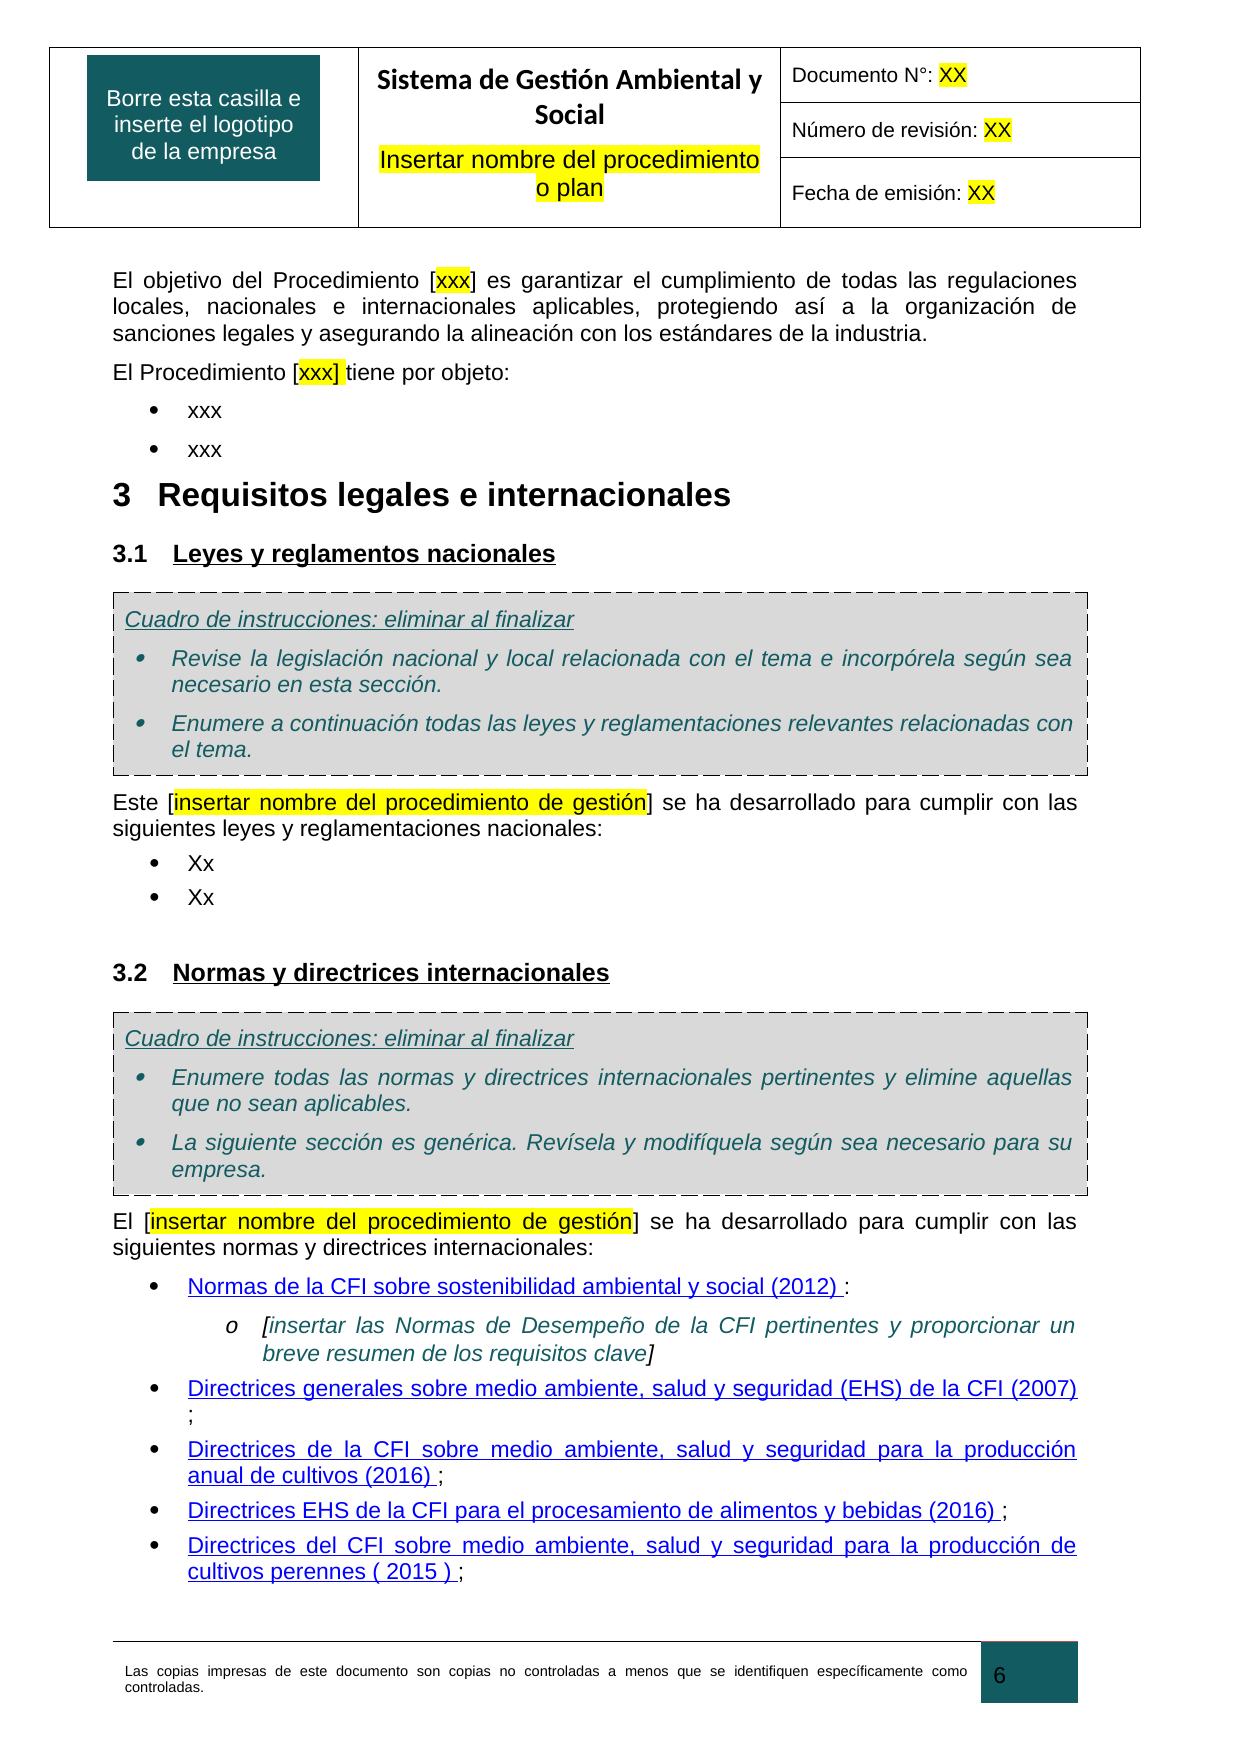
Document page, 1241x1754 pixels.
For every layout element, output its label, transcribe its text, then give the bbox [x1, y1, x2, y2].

list Directrices de la CFI sobre medio ambiente, salud y seguridad para la producción anual de cultivos (2016) ; [150, 1436, 1078, 1489]
list Xx [150, 884, 1078, 911]
table_header Cuadro de instrucciones: eliminar al finalizar Revise la legislación nacional y local relacionada con el tema e incorpórela según sea necesario en esta sección. Enumere a continuación todas las leyes y reglamentaciones relevantes relacionadas con el tema. [113, 592, 1087, 775]
table_header Cuadro de instrucciones: eliminar al finalizar Enumere todas las normas y directrices internacionales pertinentes y elimine aquellas que no sean aplicables. La siguiente sección es genérica. Revísela y modifíquela según sea necesario para su empresa. [113, 1012, 1087, 1194]
text El objetivo del Procedimiento [xxx] es garantizar el cumplimiento de todas las regulaciones locales, nacionales e internacionales aplicables, protegiendo así a la organización de sanciones legales y asegurando la alineación con los estándares de la industria. [112, 267, 1078, 346]
list xxx [150, 436, 1078, 463]
text Este [insertar nombre del procedimiento de gestión] se ha desarrollado para cumplir con las siguientes leyes y reglamentaciones nacionales: [112, 789, 1078, 841]
subtitle Leyes y reglamentos nacionales [112, 538, 1078, 567]
list Directrices generales sobre medio ambiente, salud y seguridad (EHS) de la CFI (2007) ; [150, 1375, 1078, 1428]
subtitle Requisitos legales e internacionales [112, 475, 1078, 513]
list Directrices EHS de la CFI para el procesamiento de alimentos y bebidas (2016) ; [150, 1497, 1078, 1523]
subtitle Normas y directrices internacionales [112, 958, 1078, 987]
list [insertar las Normas de Desempeño de la CFI pertinentes y proporcionar un breve resumen de los requisitos clave] [225, 1312, 1078, 1367]
list xxx [150, 397, 1078, 424]
text El Procedimiento [xxx] tiene por objeto: [112, 358, 1078, 385]
text El [insertar nombre del procedimiento de gestión] se ha desarrollado para cumplir con las siguientes normas y directrices internacionales: [112, 1208, 1078, 1261]
list Normas de la CFI sobre sostenibilidad ambiental y social (2012) : [150, 1273, 1078, 1299]
list Xx [150, 850, 1078, 876]
list Directrices del CFI sobre medio ambiente, salud y seguridad para la producción de cultivos perennes ( 2015 ) ; [150, 1532, 1078, 1584]
